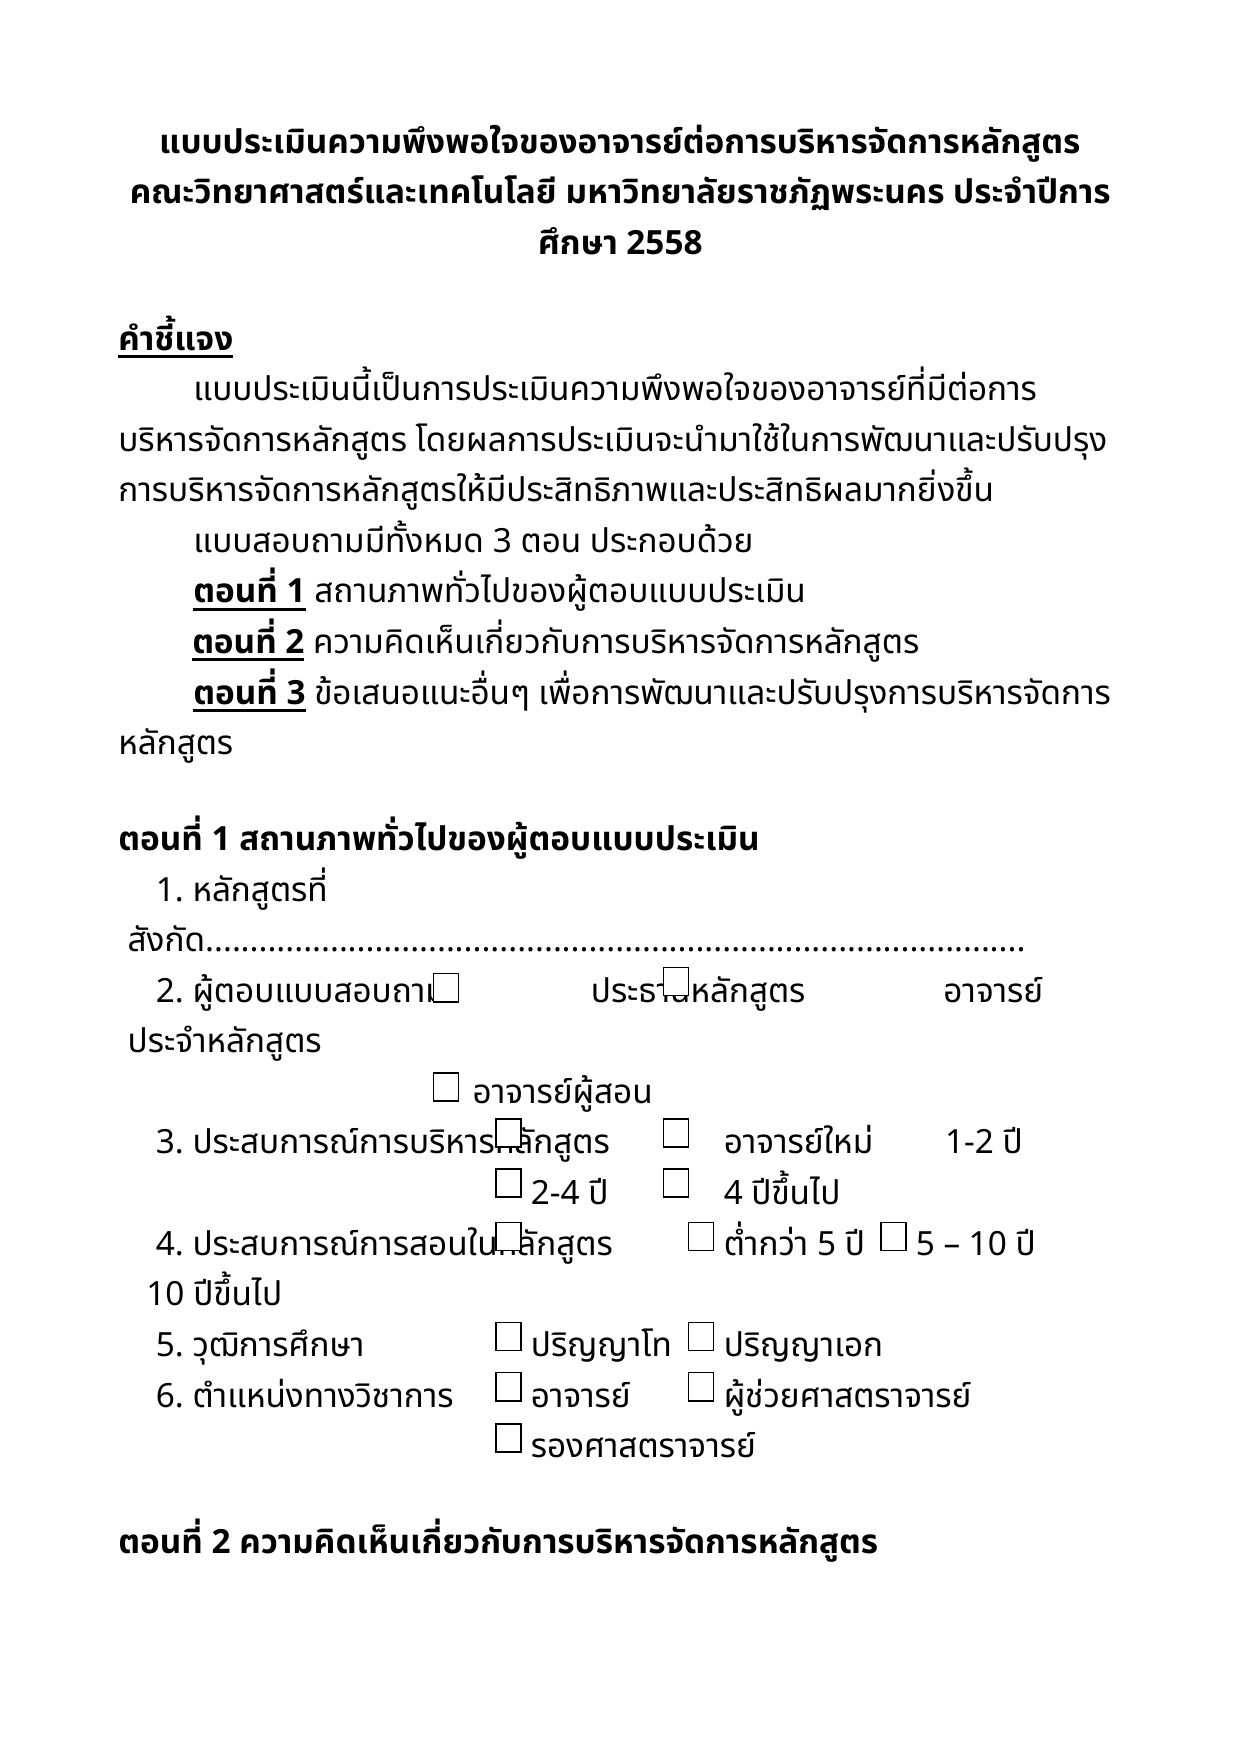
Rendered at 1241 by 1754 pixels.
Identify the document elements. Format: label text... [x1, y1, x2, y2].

text แบบประเมินความพึงพอใจของอาจารย์ต่อการบริหารจัดการหลักสูตร [118, 118, 1122, 168]
text 1. หลักสูตรที่สังกัด............................................................................................ [127, 866, 1122, 967]
text 4. ประสบการณ์การสอนในหลักสูตร ต่ำกว่า 5 ปี 5 – 10 ปี 10 ปีขึ้นไป [127, 1219, 1122, 1321]
text แบบประเมินนี้เป็นการประเมินความพึงพอใจของอาจารย์ที่มีต่อการบริหารจัดการหลักสูตร โดยผลการประเมินจะนำมาใช้ในการพัฒนาและปรับปรุงการบริหารจัดการหลักสูตรให้มีประสิทธิภาพและประสิทธิผลมากยิ่งขึ้น [118, 365, 1122, 517]
text 5. วุฒิการศึกษา ปริญญาโท ปริญญาเอก [127, 1321, 1122, 1371]
text ตอนที่ 2 ความคิดเห็นเกี่ยวกับการบริหารจัดการหลักสูตร [118, 618, 1122, 668]
text ตอนที่ 1 สถานภาพทั่วไปของผู้ตอบแบบประเมิน [118, 815, 1122, 866]
text 2-4 ปี 4 ปีขึ้นไป [127, 1169, 1122, 1219]
text 2. ผู้ตอบแบบสอบถาม ประธานหลักสูตร อาจารย์ประจำหลักสูตร [127, 967, 1122, 1068]
text อาจารย์ผู้สอน [127, 1068, 1122, 1118]
text 3. ประสบการณ์การบริหารหลักสูตร อาจารย์ใหม่ 1-2 ปี [127, 1118, 1122, 1169]
text แบบสอบถามมีทั้งหมด 3 ตอน ประกอบด้วย [118, 517, 1122, 567]
text 6. ตำแหน่งทางวิชาการ อาจารย์ ผู้ช่วยศาสตราจารย์ [127, 1371, 1122, 1422]
text คำชี้แจง [118, 315, 1122, 365]
text คณะวิทยาศาสตร์และเทคโนโลยี มหาวิทยาลัยราชภัฏพระนคร ประจำปีการศึกษา 2558 [118, 168, 1122, 269]
text ตอนที่ 3 ข้อเสนอแนะอื่นๆ เพื่อการพัฒนาและปรับปรุงการบริหารจัดการหลักสูตร [99, 668, 1122, 769]
text รองศาสตราจารย์ [127, 1422, 1122, 1472]
text ตอนที่ 1 สถานภาพทั่วไปของผู้ตอบแบบประเมิน [118, 567, 1122, 618]
text ตอนที่ 2 ความคิดเห็นเกี่ยวกับการบริหารจัดการหลักสูตร [118, 1518, 1122, 1568]
